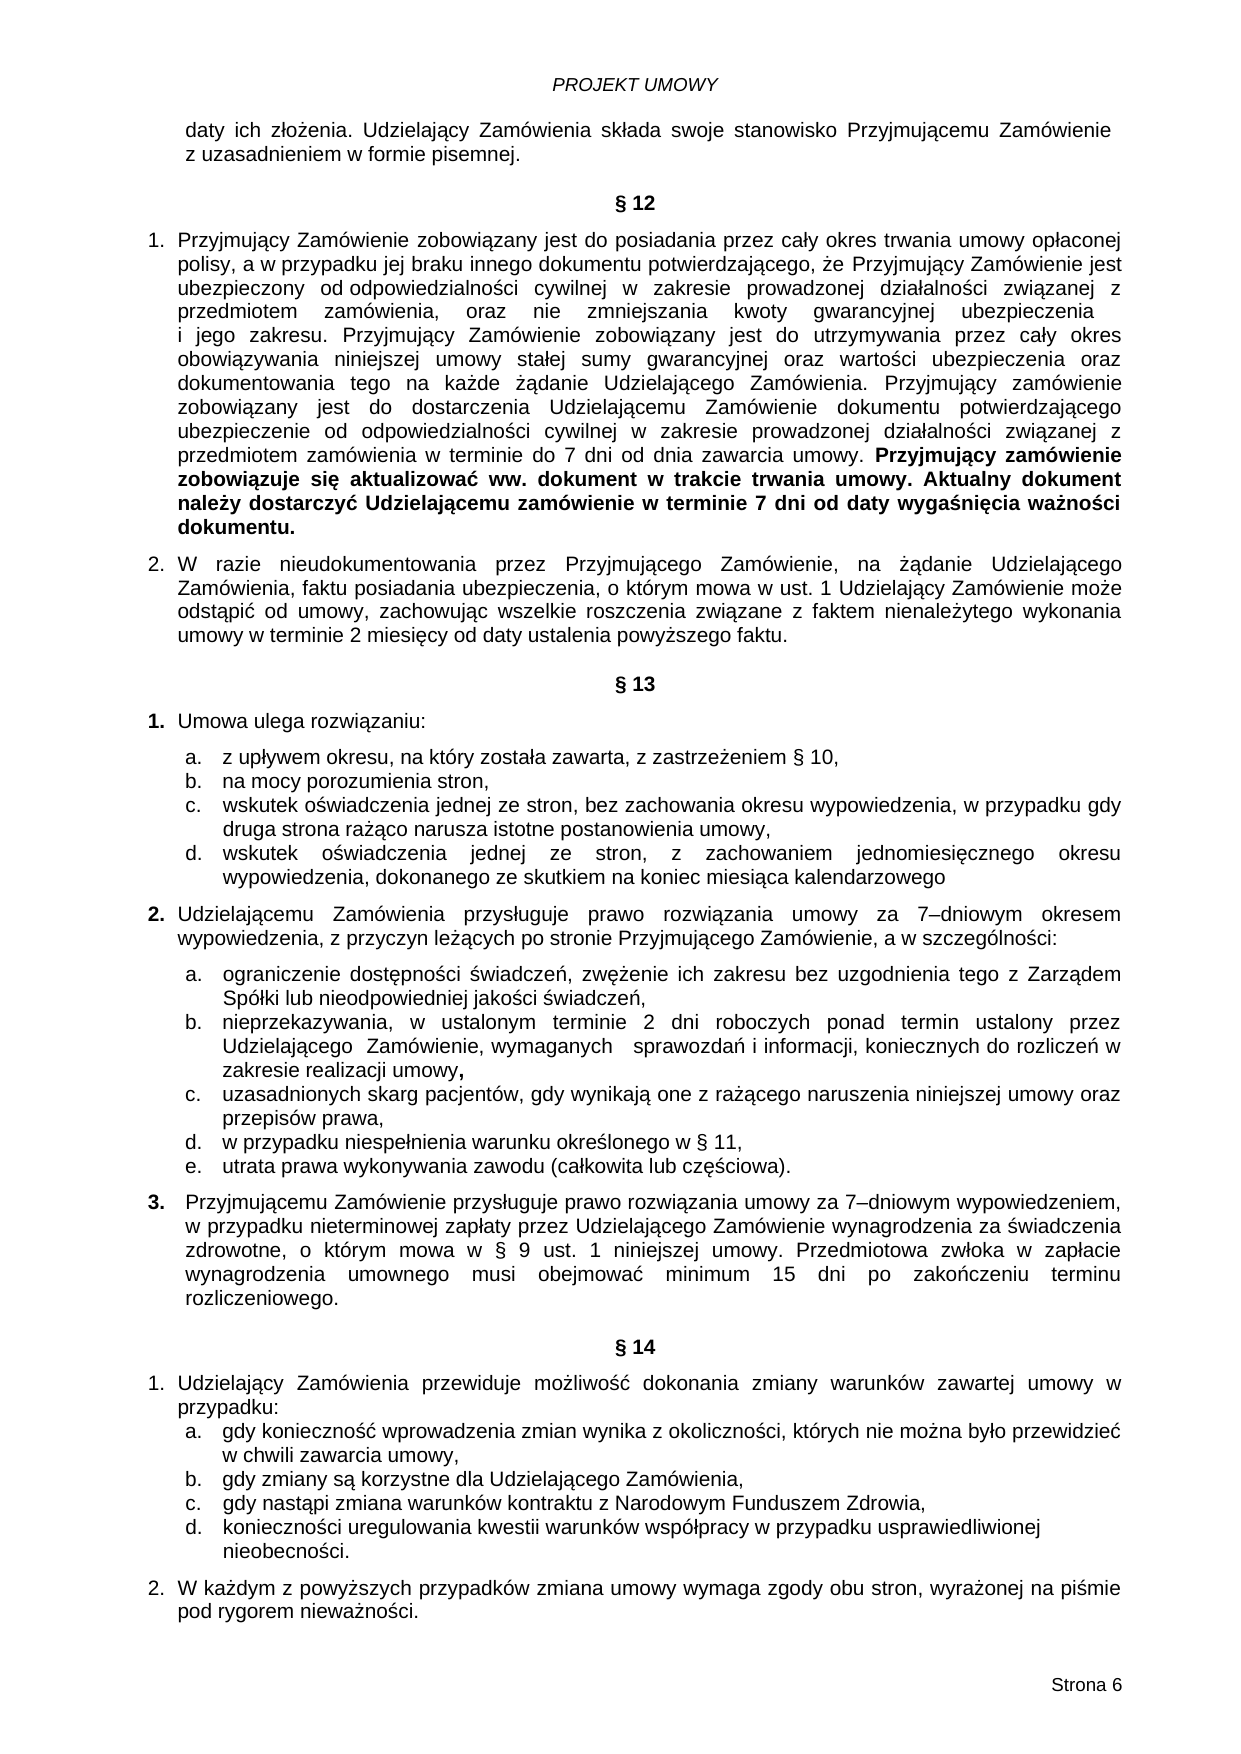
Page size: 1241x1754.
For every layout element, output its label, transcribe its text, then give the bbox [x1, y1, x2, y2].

text § 13 [148, 672, 1122, 696]
list ograniczenie dostępności świadczeń, zwężenie ich zakresu bez uzgodnienia tego z Zarządem Spółki lub nieodpowiedniej jakości świadczeń, [185, 962, 1122, 1010]
list W każdym z powyższych przypadków zmiana umowy wymaga zgody obu stron, wyrażonej na piśmie pod rygorem nieważności. [148, 1575, 1122, 1623]
list z upływem okresu, na który została zawarta, z zastrzeżeniem § 10, [185, 745, 1122, 769]
list wskutek oświadczenia jednej ze stron, bez zachowania okresu wypowiedzenia, w przypadku gdy druga strona rażąco narusza istotne postanowienia umowy, [185, 793, 1122, 841]
list Przyjmujący Zamówienie zobowiązany jest do posiadania przez cały okres trwania umowy opłaconej polisy, a w przypadku jej braku innego dokumentu potwierdzającego, że Przyjmujący Zamówienie jest ubezpieczony od odpowiedzialności cywilnej w zakresie prowadzonej działalności związanej z przedmiotem zamówienia, oraz nie zmniejszania kwoty gwarancyjnej ubezpieczenia i jego zakresu. Przyjmujący Zamówienie zobowiązany jest do utrzymywania przez cały okres obowiązywania niniejszej umowy stałej sumy gwarancyjnej oraz wartości ubezpieczenia oraz dokumentowania tego na każde żądanie Udzielającego Zamówienia. Przyjmujący zamówienie zobowiązany jest do dostarczenia Udzielającemu Zamówienie dokumentu potwierdzającego ubezpieczenie od odpowiedzialności cywilnej w zakresie prowadzonej działalności związanej z przedmiotem zamówienia w terminie do 7 dni od dnia zawarcia umowy. Przyjmujący zamówienie zobowiązuje się aktualizować ww. dokument w trakcie trwania umowy. Aktualny dokument należy dostarczyć Udzielającemu zamówienie w terminie 7 dni od daty wygaśnięcia ważności dokumentu. [148, 227, 1122, 539]
text § 14 [148, 1335, 1122, 1359]
list utrata prawa wykonywania zawodu (całkowita lub częściowa). [185, 1153, 1122, 1177]
list gdy konieczność wprowadzenia zmian wynika z okoliczności, których nie można było przewidzieć w chwili zawarcia umowy, [185, 1419, 1122, 1467]
text § 12 [148, 191, 1122, 215]
list Udzielający Zamówienia przewiduje możliwość dokonania zmiany warunków zawartej umowy w przypadku: [148, 1371, 1122, 1419]
list uzasadnionych skarg pacjentów, gdy wynikają one z rażącego naruszenia niniejszej umowy oraz przepisów prawa, [185, 1082, 1122, 1129]
list Udzielającemu Zamówienia przysługuje prawo rozwiązania umowy za 7–dniowym okresem wypowiedzenia, z przyczyn leżących po stronie Przyjmującego Zamówienie, a w szczególności: [148, 901, 1122, 949]
list W razie nieudokumentowania przez Przyjmującego Zamówienie, na żądanie Udzielającego Zamówienia, faktu posiadania ubezpieczenia, o którym mowa w ust. 1 Udzielający Zamówienie może odstąpić od umowy, zachowując wszelkie roszczenia związane z faktem nienależytego wykonania umowy w terminie 2 miesięcy od daty ustalenia powyższego faktu. [148, 551, 1122, 647]
list gdy zmiany są korzystne dla Udzielającego Zamówienia, [185, 1467, 1122, 1491]
list gdy nastąpi zmiana warunków kontraktu z Narodowym Funduszem Zdrowia, [185, 1491, 1122, 1515]
list nieprzekazywania, w ustalonym terminie 2 dni roboczych ponad termin ustalony przez Udzielającego Zamówienie, wymaganych sprawozdań i informacji, koniecznych do rozliczeń w zakresie realizacji umowy, [185, 1010, 1122, 1082]
list Umowa ulega rozwiązaniu: [148, 709, 1122, 733]
list konieczności uregulowania kwestii warunków współpracy w przypadku usprawiedliwionej nieobecności. [185, 1515, 1122, 1563]
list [148, 118, 1122, 166]
list na mocy porozumienia stron, [185, 769, 1122, 793]
list w przypadku niespełnienia warunku określonego w § 11, [185, 1129, 1122, 1153]
list wskutek oświadczenia jednej ze stron, z zachowaniem jednomiesięcznego okresu wypowiedzenia, dokonanego ze skutkiem na koniec miesiąca kalendarzowego [185, 841, 1122, 889]
list Przyjmującemu Zamówienie przysługuje prawo rozwiązania umowy za 7–dniowym wypowiedzeniem, w przypadku nieterminowej zapłaty przez Udzielającego Zamówienie wynagrodzenia za świadczenia zdrowotne, o którym mowa w § 9 ust. 1 niniejszej umowy. Przedmiotowa zwłoka w zapłacie wynagrodzenia umownego musi obejmować minimum 15 dni po zakończeniu terminu rozliczeniowego. [148, 1190, 1122, 1310]
